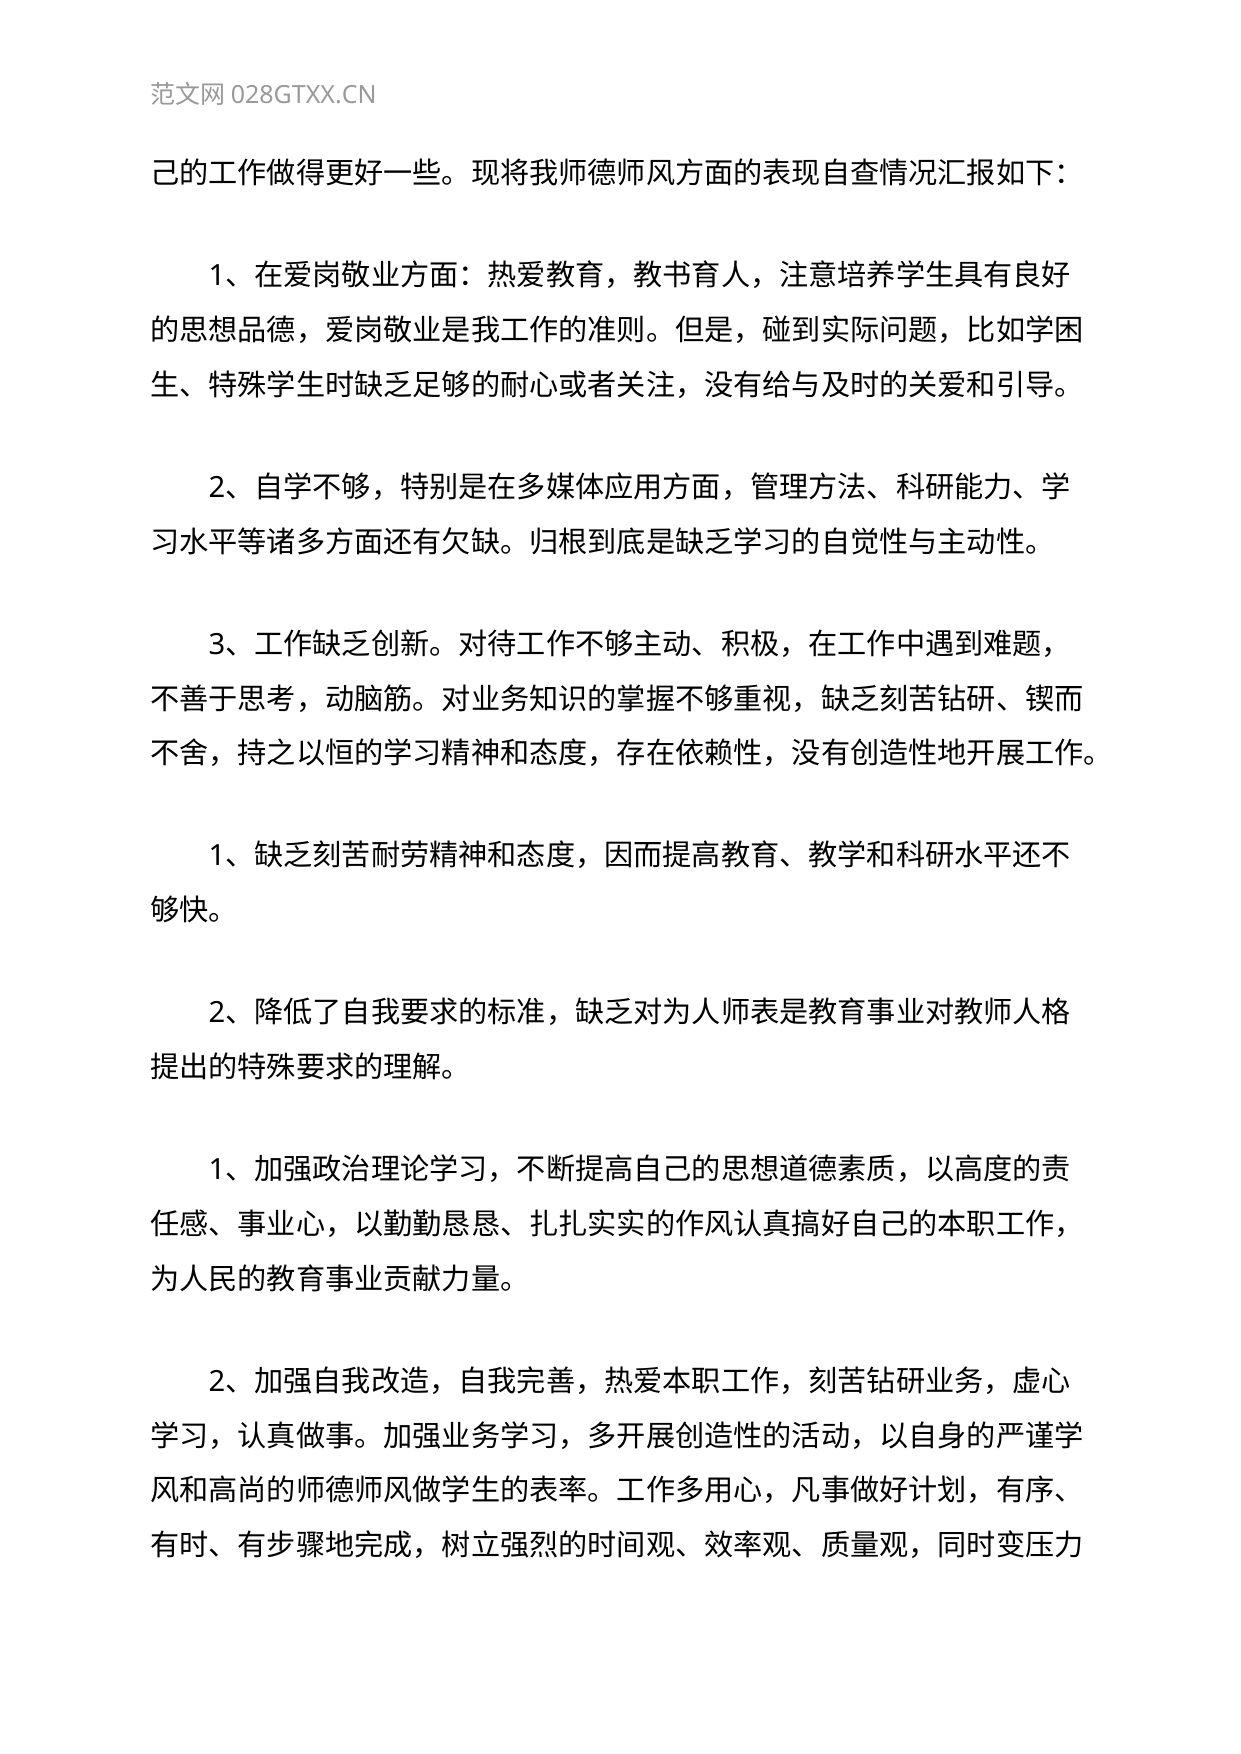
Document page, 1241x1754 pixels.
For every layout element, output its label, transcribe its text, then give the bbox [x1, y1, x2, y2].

text 2、降低了自我要求的标准，缺乏对为人师表是教育事业对教师人格提出的特殊要求的理解。 [150, 989, 1090, 1086]
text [150, 150, 1090, 192]
text 2、自学不够，特别是在多媒体应用方面，管理方法、科研能力、学习水平等诸多方面还有欠缺。归根到底是缺乏学习的自觉性与主动性。 [150, 463, 1090, 561]
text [150, 1357, 1090, 1564]
text 1、加强政治理论学习，不断提高自己的思想道德素质，以高度的责任感、事业心，以勤勤恳恳、扎扎实实的作风认真搞好自己的本职工作，为人民的教育事业贡献力量。 [150, 1145, 1090, 1298]
text 1、在爱岗敬业方面：热爱教育，教书育人，注意培养学生具有良好的思想品德，爱岗敬业是我工作的准则。但是，碰到实际问题，比如学困生、特殊学生时缺乏足够的耐心或者关注，没有给与及时的关爱和引导。 [150, 252, 1090, 404]
text 1、缺乏刻苦耐劳精神和态度，因而提高教育、教学和科研水平还不够快。 [150, 832, 1090, 929]
text 3、工作缺乏创新。对待工作不够主动、积极，在工作中遇到难题，不善于思考，动脑筋。对业务知识的掌握不够重视，缺乏刻苦钻研、锲而不舍，持之以恒的学习精神和态度，存在依赖性，没有创造性地开展工作。 [150, 620, 1090, 772]
